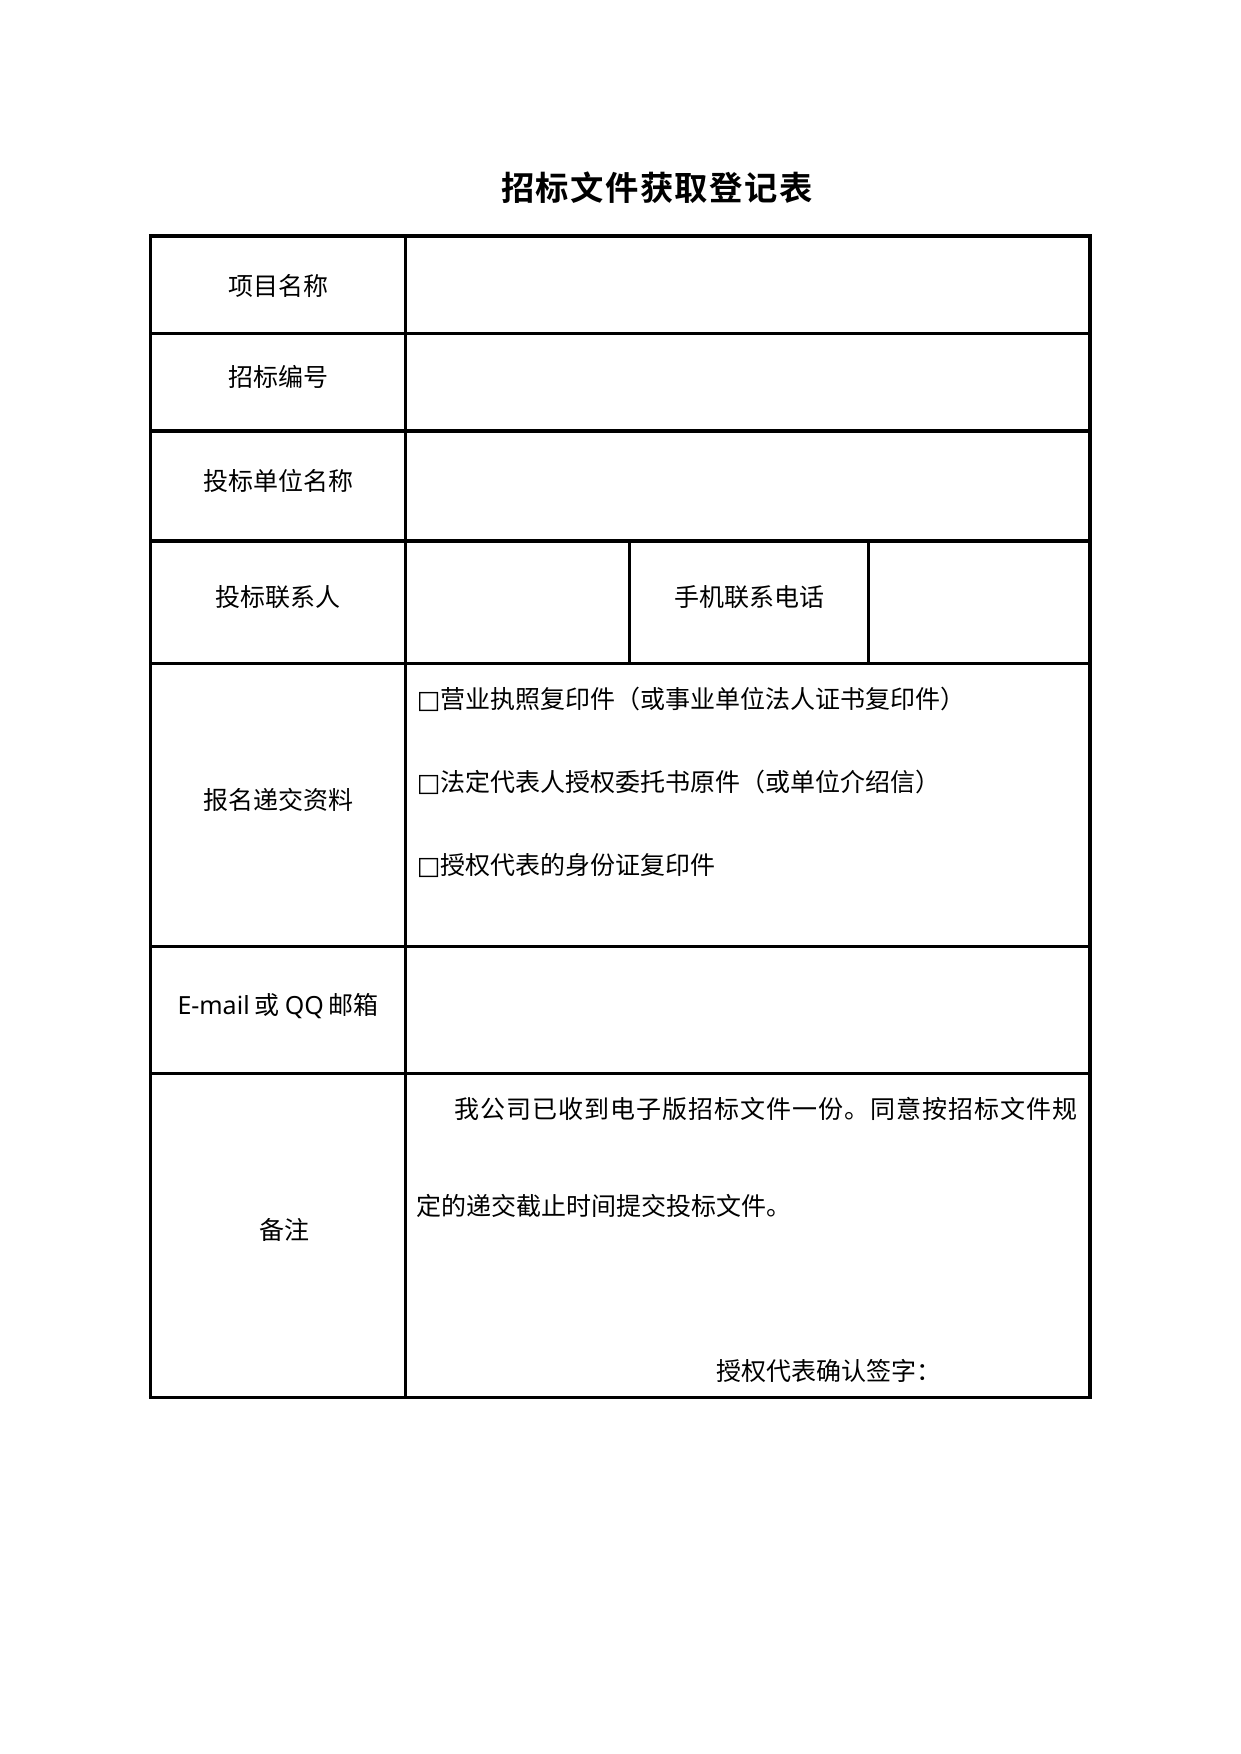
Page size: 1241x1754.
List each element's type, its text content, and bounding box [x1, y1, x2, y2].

table_cell 我公司已收到电子版招标文件一份。同意按招标文件规定的递交截止时间提交投标文件。 授权代表确认签字： 日期： [407, 1075, 1088, 1396]
table_cell 手机联系电话 [631, 543, 867, 662]
text 招标文件获取登记表 [187, 162, 1053, 210]
table_cell [407, 948, 1088, 1072]
table_cell 备注 [152, 1075, 404, 1396]
table_cell [407, 433, 1088, 539]
table_cell 报名递交资料 [152, 665, 404, 945]
table_cell 投标单位名称 [152, 433, 404, 539]
table_cell [407, 335, 1088, 429]
table_header 项目名称 [152, 238, 404, 332]
table_cell □营业执照复印件（或事业单位法人证书复印件） □法定代表人授权委托书原件（或单位介绍信） □授权代表的身份证复印件 [407, 665, 1088, 945]
table_header [407, 238, 1088, 332]
table_cell [870, 543, 1088, 662]
table_cell 招标编号 [152, 335, 404, 429]
table_cell [407, 543, 628, 662]
table_cell 投标联系人 [152, 543, 404, 662]
table_cell E-mail或QQ邮箱 [152, 948, 404, 1072]
